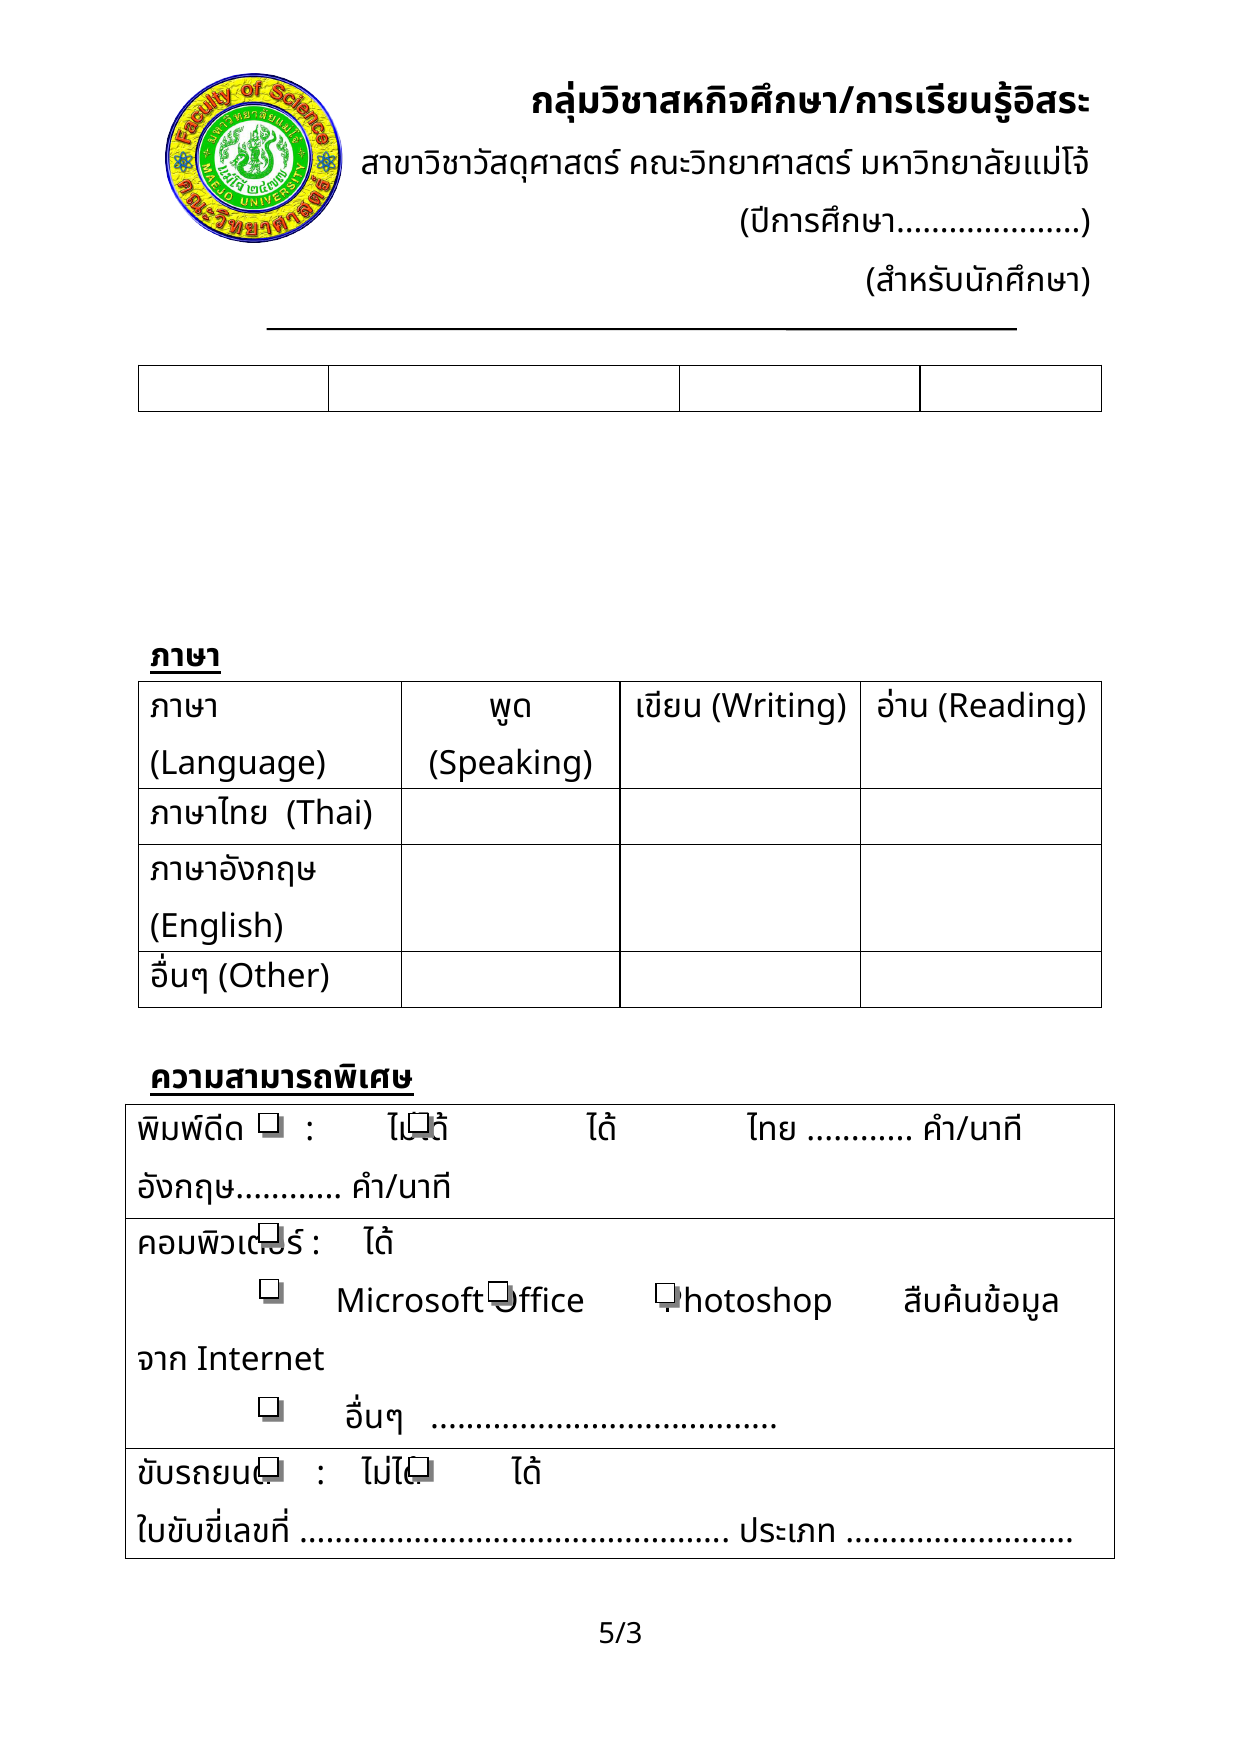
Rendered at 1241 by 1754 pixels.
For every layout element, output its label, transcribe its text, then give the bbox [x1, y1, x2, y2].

table_header พิมพ์ดีด : ไม่ได้ ได้ ไทย ............ คำ/นาที อังกฤษ............ คำ/นาที [126, 1105, 1114, 1218]
table_cell [921, 366, 1101, 411]
table_header พูด (Speaking) [402, 682, 619, 788]
table_header ภาษา (Language) [139, 682, 401, 788]
table_cell [861, 952, 1101, 1007]
table_cell [621, 845, 860, 951]
table_cell [861, 789, 1101, 844]
text ภาษา [150, 632, 1090, 681]
picture [162, 69, 346, 246]
table_cell [680, 366, 919, 411]
table_cell ภาษาอังกฤษ (English) [139, 845, 401, 951]
table_cell อื่นๆ (Other) [139, 952, 401, 1007]
table_cell ภาษาไทย (Thai) [139, 789, 401, 844]
table_cell [402, 845, 619, 951]
table_cell [402, 952, 619, 1007]
table_header เขียน (Writing) [621, 682, 860, 788]
table_cell [402, 789, 619, 844]
table_cell [861, 845, 1101, 951]
text ความสามารถพิเศษ [150, 1053, 1090, 1103]
table_header อ่าน (Reading) [861, 682, 1101, 788]
table_cell [621, 789, 860, 844]
table_cell [139, 366, 328, 411]
table_cell [621, 952, 860, 1007]
table_cell ขับรถยนต์ : ไม่ได้ ได้ ใบขับขี่เลขที่ …………………………………………. ประเภท …………….………. วันหมดอายุ ……/……/……. [126, 1449, 1114, 1558]
table_cell [329, 366, 679, 411]
table_cell คอมพิวเตอร์ : ได้ Microsoft Office Photoshop สืบค้นข้อมูลจาก Internet อื่นๆ ....................................... [126, 1219, 1114, 1448]
